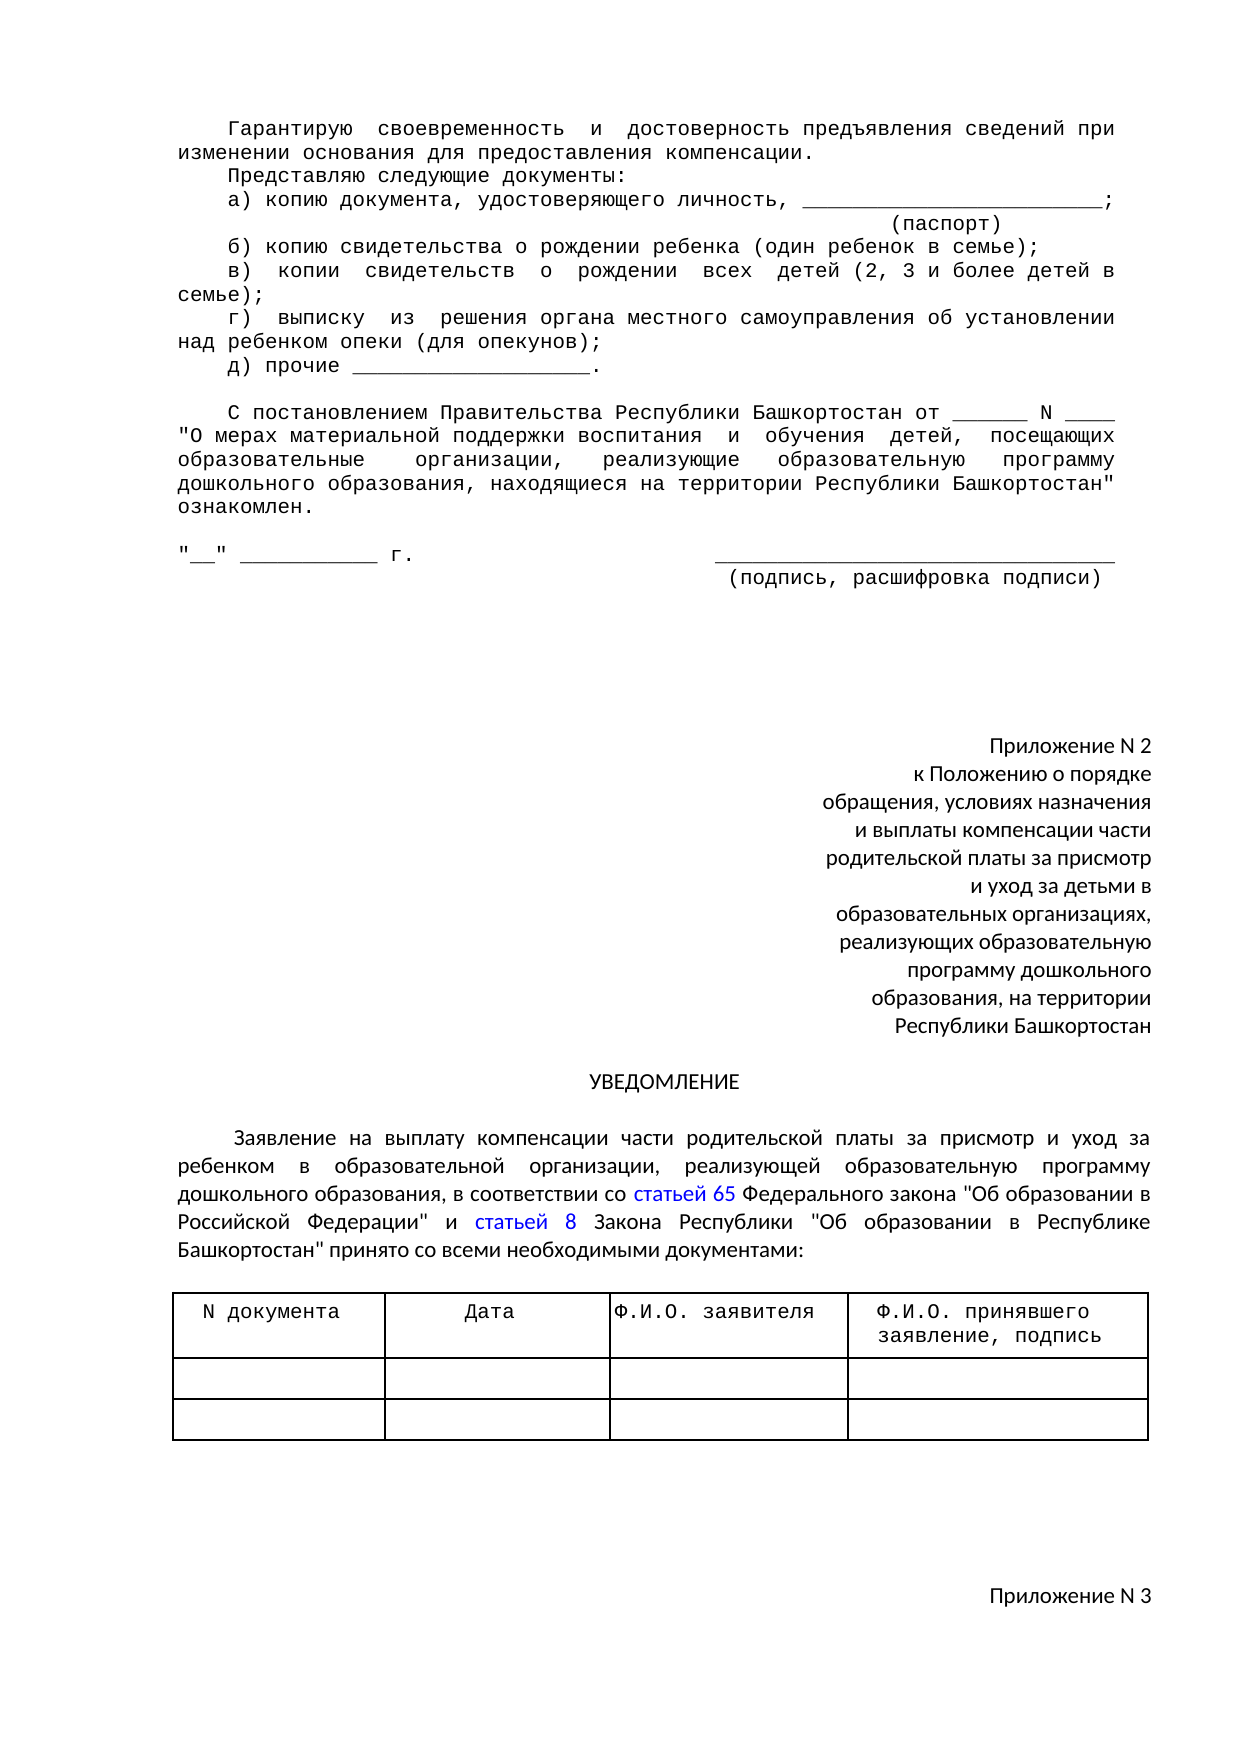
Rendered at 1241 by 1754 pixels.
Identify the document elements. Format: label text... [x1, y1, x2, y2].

text д) прочие ___________________. [177, 354, 1152, 378]
text образовательных организациях, [177, 899, 1152, 927]
text Приложение N 2 [177, 731, 1152, 759]
table_cell [174, 1400, 384, 1439]
text б) копию свидетельства о рождении ребенка (один ребенок в семье); [177, 236, 1152, 260]
table_cell [611, 1359, 847, 1398]
text Гарантирую своевременность и достоверность предъявления сведений при [177, 118, 1152, 142]
table_cell [849, 1400, 1147, 1439]
text реализующих образовательную [177, 927, 1152, 955]
table_header N документа [174, 1294, 384, 1357]
table_cell [386, 1400, 609, 1439]
text (паспорт) [177, 213, 1152, 236]
text изменении основания для предоставления компенсации. [177, 142, 1152, 165]
text УВЕДОМЛЕНИЕ [177, 1067, 1152, 1095]
text и уход за детьми в [177, 871, 1152, 899]
text образовательные организации, реализующие образовательную программу [177, 449, 1152, 473]
text образования, на территории [177, 983, 1152, 1011]
table_header Дата [386, 1294, 609, 1357]
text родительской платы за присмотр [177, 843, 1152, 871]
table_header Ф.И.О. заявителя [611, 1294, 847, 1357]
text г) выписку из решения органа местного самоуправления об установлении [177, 307, 1152, 331]
table_cell [174, 1359, 384, 1398]
text ознакомлен. [177, 496, 1152, 520]
text семье); [177, 284, 1152, 307]
table_header Ф.И.О. принявшего заявление, подпись [849, 1294, 1147, 1357]
text дошкольного образования, находящиеся на территории Республики Башкортостан" [177, 473, 1152, 496]
text над ребенком опеки (для опекунов); [177, 331, 1152, 354]
table_cell [849, 1359, 1147, 1398]
text обращения, условиях назначения [177, 787, 1152, 815]
text Приложение N 3 [177, 1581, 1152, 1609]
text программу дошкольного [177, 955, 1152, 983]
text а) копию документа, удостоверяющего личность, ________________________; [177, 189, 1152, 213]
table_cell [386, 1359, 609, 1398]
text С постановлением Правительства Республики Башкортостан от ______ N ____ [177, 402, 1152, 426]
text к Положению о порядке [177, 759, 1152, 787]
text "О мерах материальной поддержки воспитания и обучения детей, посещающих [177, 426, 1152, 449]
table_cell [611, 1400, 847, 1439]
text "__" ___________ г. ________________________________ [177, 544, 1152, 567]
text Представляю следующие документы: [177, 165, 1152, 189]
text и выплаты компенсации части [177, 815, 1152, 843]
text в) копии свидетельств о рождении всех детей (2, 3 и более детей в [177, 260, 1152, 284]
text Заявление на выплату компенсации части родительской платы за присмотр и уход за ребенком в образовательной организации, реализующей образовательную программу дошкольного образования, в соответствии со статьей 65 Федерального закона "Об образовании в Российской Федерации" и статьей 8 Закона Республики "Об образовании в Республике Башкортостан" принято со всеми необходимыми документами: [177, 1123, 1152, 1263]
text Республики Башкортостан [177, 1011, 1152, 1039]
text (подпись, расшифровка подписи) [177, 567, 1152, 591]
